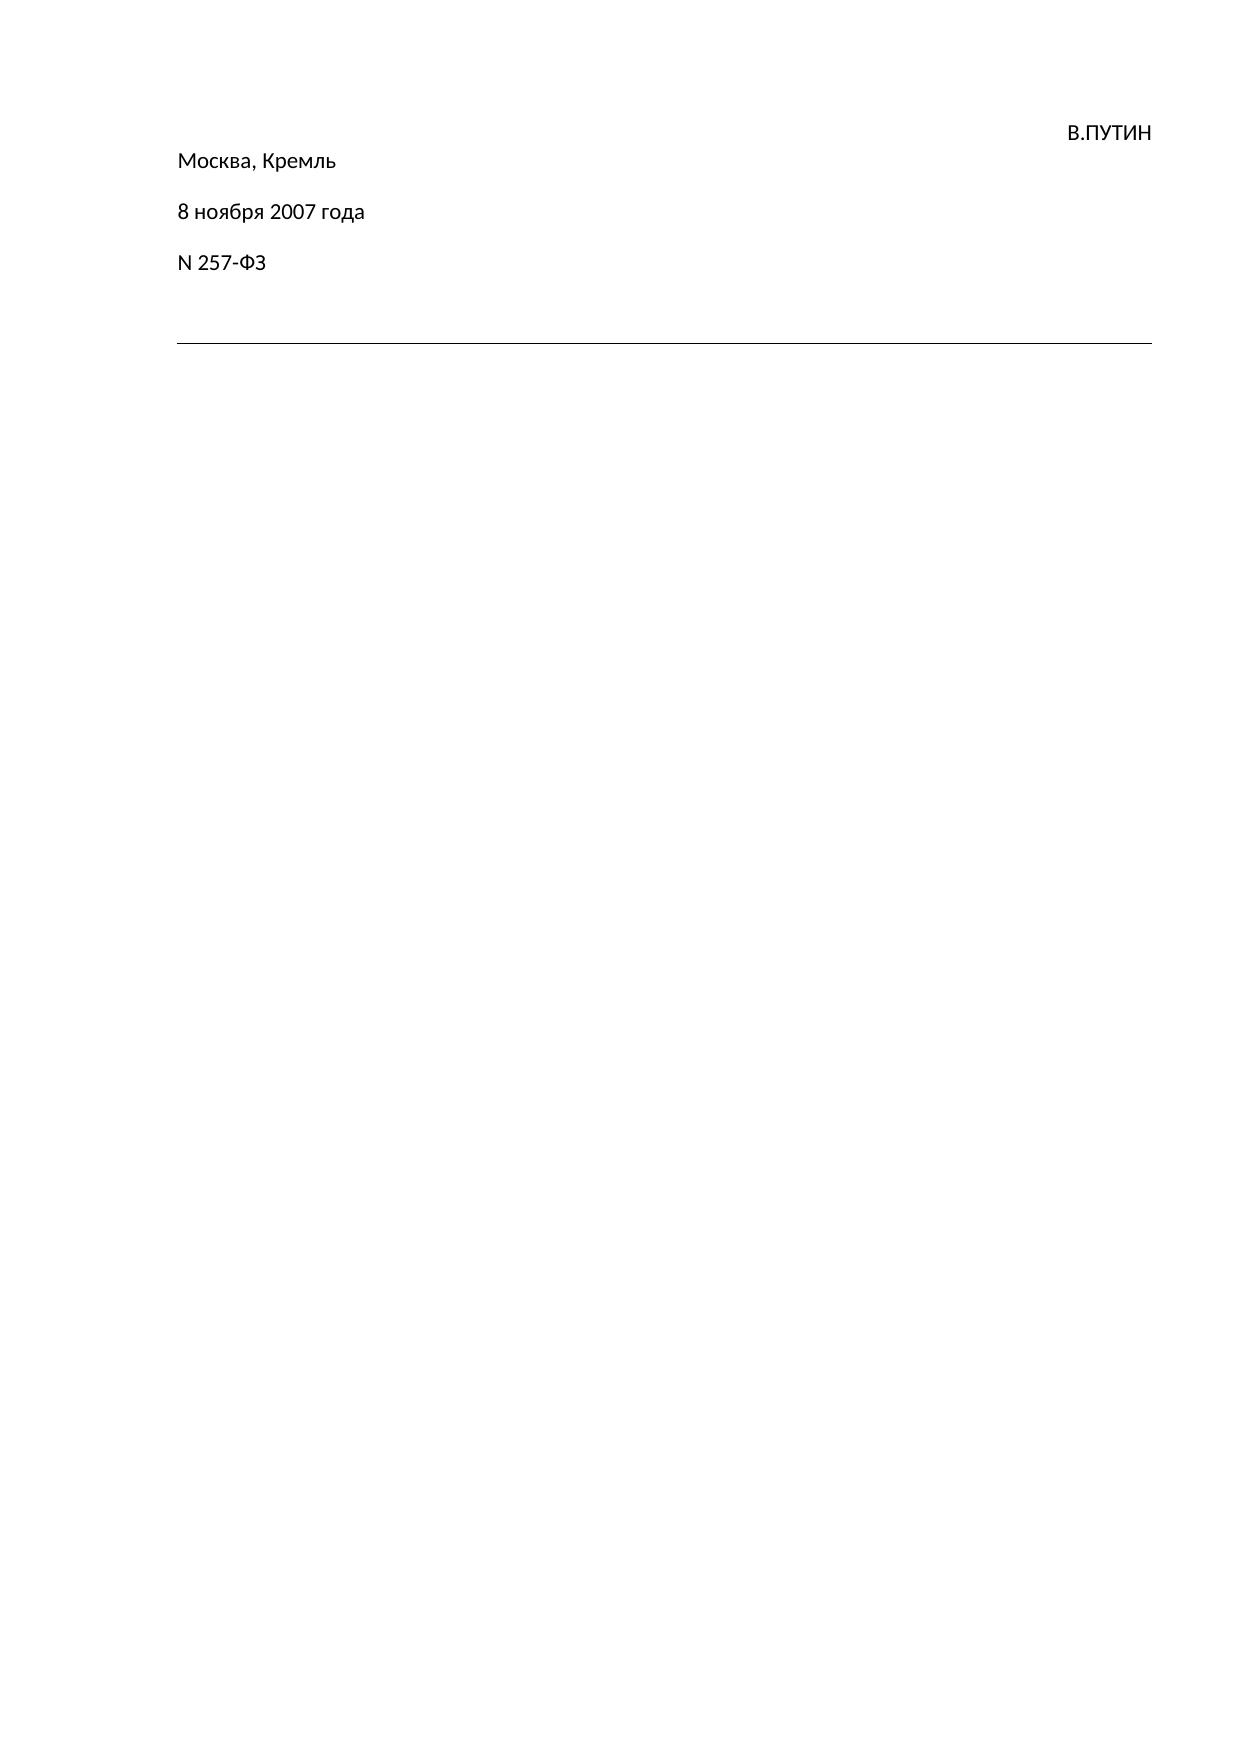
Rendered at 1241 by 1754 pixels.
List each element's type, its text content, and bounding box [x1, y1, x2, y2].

text N 257-ФЗ [177, 248, 1152, 276]
text Москва, Кремль [177, 146, 1152, 174]
text 8 ноября 2007 года [177, 197, 1152, 225]
text В.ПУТИН [177, 118, 1152, 146]
